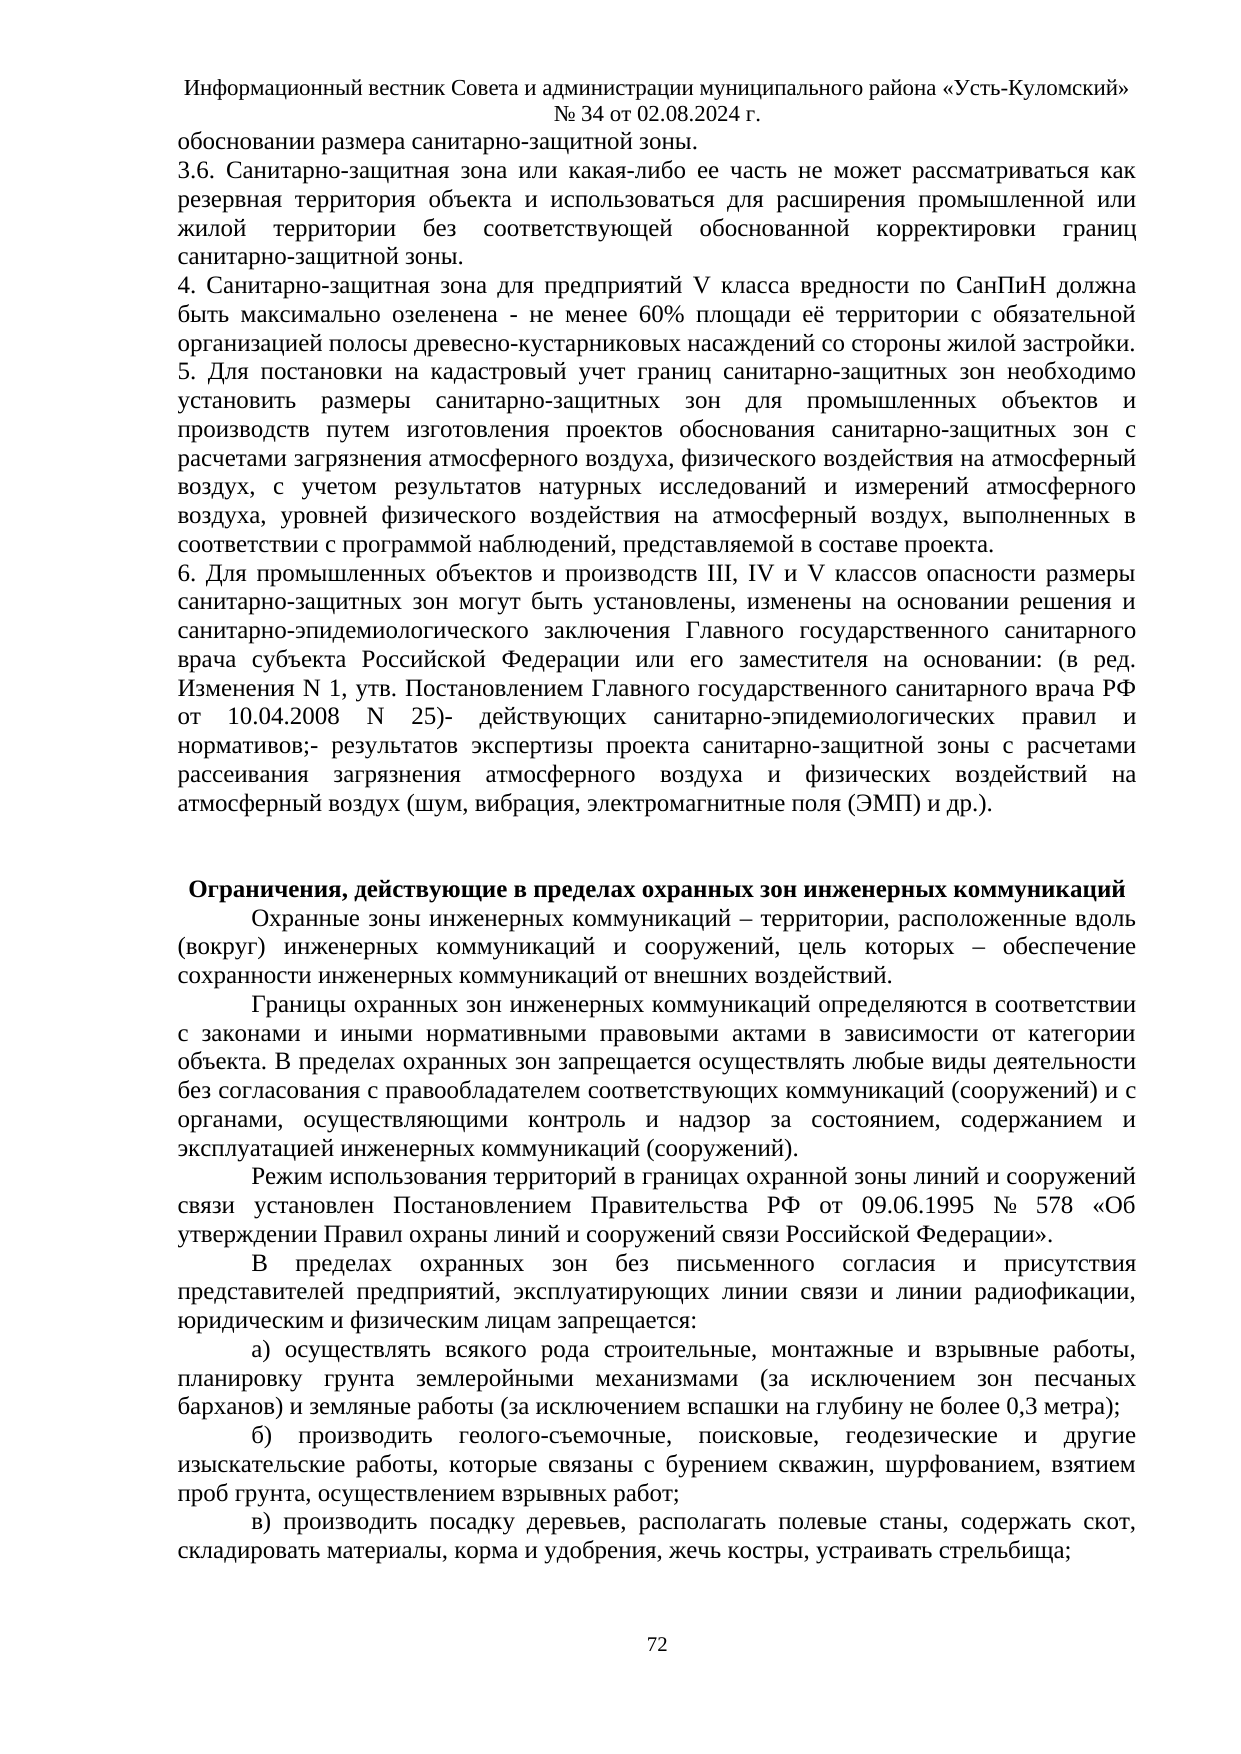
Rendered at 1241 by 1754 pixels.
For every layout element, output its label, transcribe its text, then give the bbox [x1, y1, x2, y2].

text 5. Для постановки на кадастровый учет границ санитарно-защитных зон необходимо установить размеры санитарно-защитных зон для промышленных объектов и производств путем изготовления проектов обоснования санитарно-защитных зон с расчетами загрязнения атмосферного воздуха, физического воздействия на атмосферный воздух, с учетом результатов натурных исследований и измерений атмосферного воздуха, уровней физического воздействия на атмосферный воздух, выполненных в соответствии с программой наблюдений, представляемой в составе проекта. [177, 356, 1137, 558]
text В пределах охранных зон без письменного согласия и присутствия представителей предприятий, эксплуатирующих линии связи и линии радиофикации, юридическим и физическим лицам запрещается: [177, 1248, 1137, 1334]
text 3.6. Санитарно-защитная зона или какая-либо ее часть не может рассматриваться как резервная территория объекта и использоваться для расширения промышленной или жилой территории без соответствующей обоснованной корректировки границ санитарно-защитной зоны. [177, 155, 1137, 270]
text 4. Санитарно-защитная зона для предприятий V класса вредности по СанПиН должна быть максимально озеленена - не менее 60% площади её территории с обязательной организацией полосы древесно-кустарниковых насаждений со стороны жилой застройки. [177, 270, 1137, 356]
text Ограничения, действующие в пределах охранных зон инженерных коммуникаций [177, 874, 1137, 903]
text Охранные зоны инженерных коммуникаций – территории, расположенные вдоль (вокруг) инженерных коммуникаций и сооружений, цель которых – обеспечение сохранности инженерных коммуникаций от внешних воздействий. [177, 903, 1137, 989]
text 6. Для промышленных объектов и производств III, IV и V классов опасности размеры санитарно-защитных зон могут быть установлены, изменены на основании решения и санитарно-эпидемиологического заключения Главного государственного санитарного врача субъекта Российской Федерации или его заместителя на основании: (в ред. Изменения N 1, утв. Постановлением Главного государственного санитарного врача РФ от 10.04.2008 N 25)- действующих санитарно-эпидемиологических правил и нормативов;- результатов экспертизы проекта санитарно-защитной зоны с расчетами рассеивания загрязнения атмосферного воздуха и физических воздействий на атмосферный воздух (шум, вибрация, электромагнитные поля (ЭМП) и др.). [177, 558, 1137, 816]
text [177, 126, 1137, 155]
text Границы охранных зон инженерных коммуникаций определяются в соответствии с законами и иными нормативными правовыми актами в зависимости от категории объекта. В пределах охранных зон запрещается осуществлять любые виды деятельности без согласования с правообладателем соответствующих коммуникаций (сооружений) и с органами, осуществляющими контроль и надзор за состоянием, содержанием и эксплуатацией инженерных коммуникаций (сооружений). [177, 989, 1137, 1161]
text в) производить посадку деревьев, располагать полевые станы, содержать скот, складировать материалы, корма и удобрения, жечь костры, устраивать стрельбища; [177, 1506, 1137, 1564]
text б) производить геолого-съемочные, поисковые, геодезические и другие изыскательские работы, которые связаны с бурением скважин, шурфованием, взятием проб грунта, осуществлением взрывных работ; [177, 1420, 1137, 1506]
text а) осуществлять всякого рода строительные, монтажные и взрывные работы, планировку грунта землеройными механизмами (за исключением зон песчаных барханов) и земляные работы (за исключением вспашки на глубину не более 0,3 метра); [177, 1334, 1137, 1420]
text Режим использования территорий в границах охранной зоны линий и сооружений связи установлен Постановлением Правительства РФ от 09.06.1995 № 578 «Об утверждении Правил охраны линий и сооружений связи Российской Федерации». [177, 1161, 1137, 1248]
